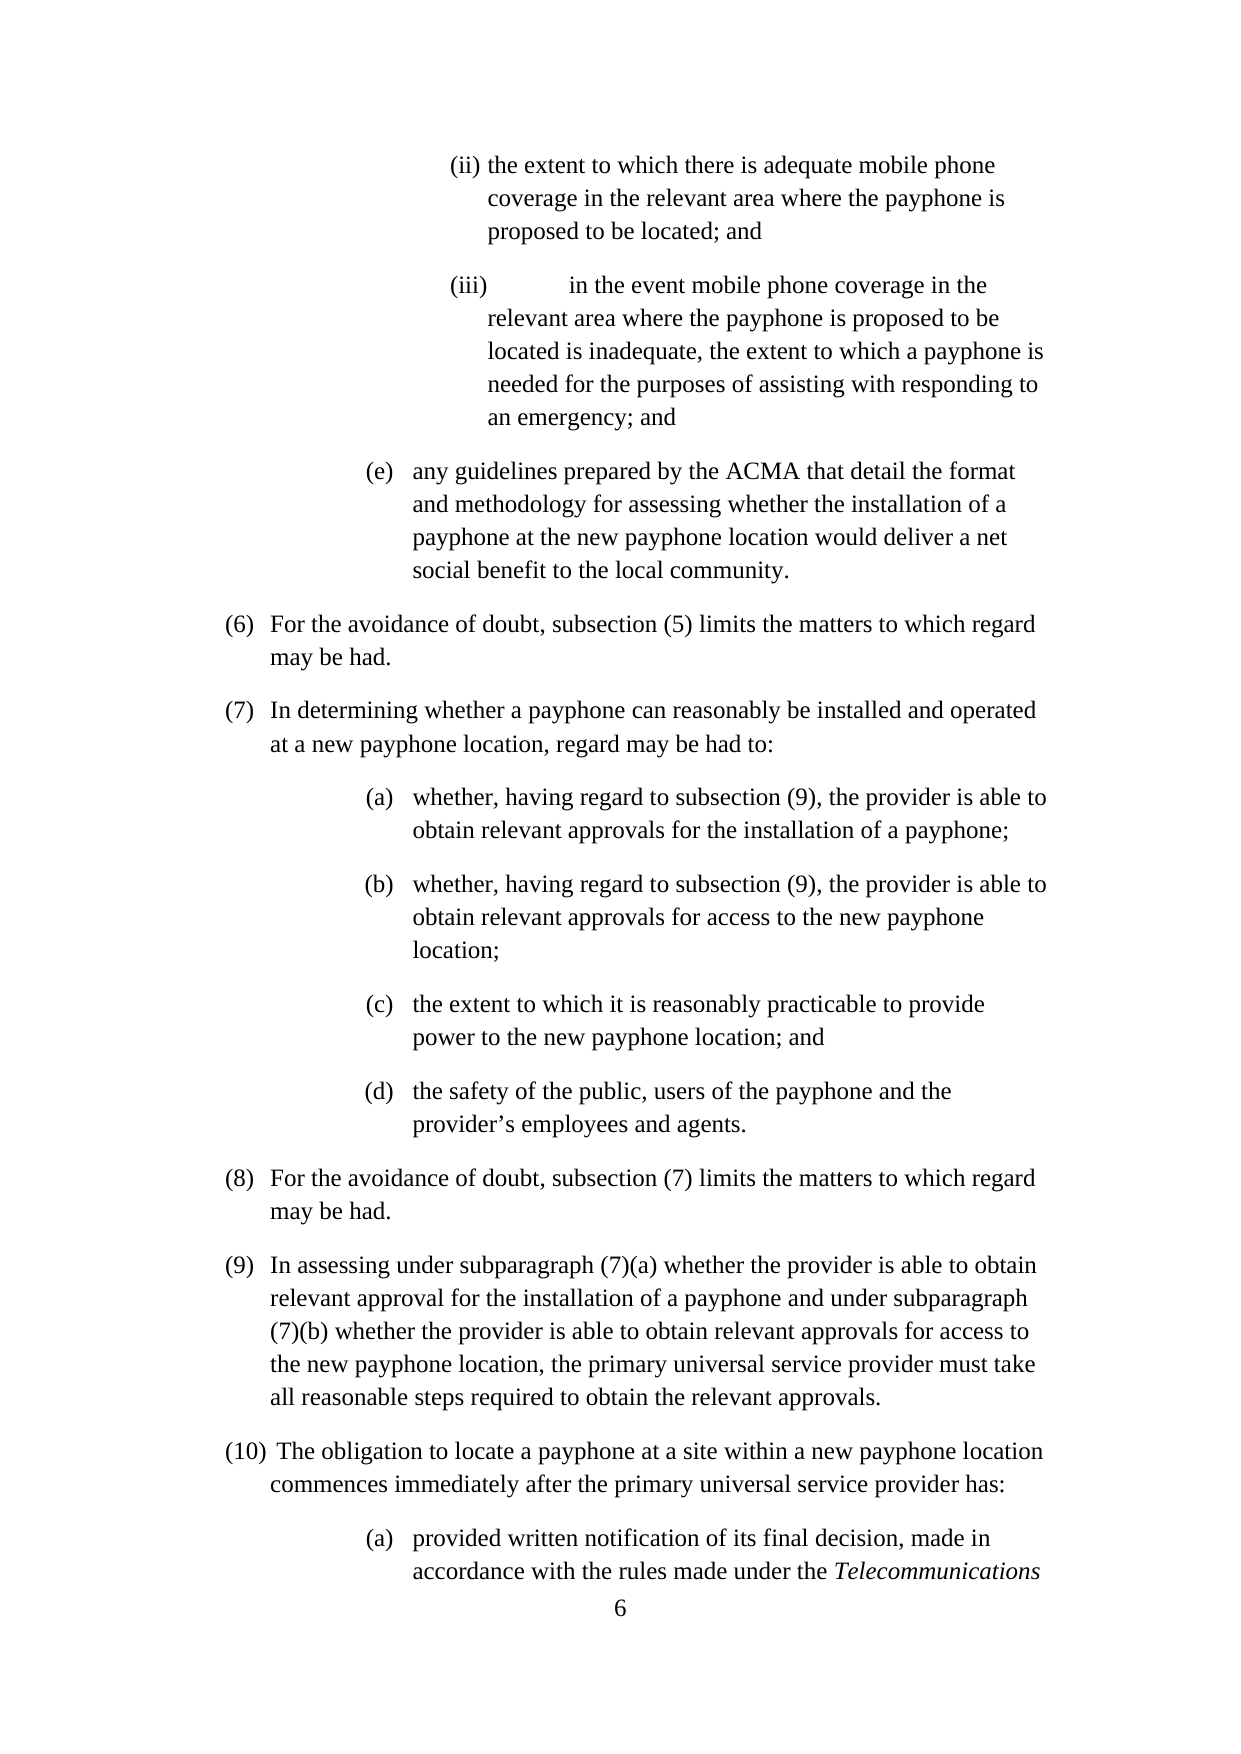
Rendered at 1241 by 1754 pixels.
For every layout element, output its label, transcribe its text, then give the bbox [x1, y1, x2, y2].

list the safety of the public, users of the payphone and the provider’s employees and agents. [393, 1076, 1053, 1138]
list In assessing under subparagraph (7)(a) whether the provider is able to obtain relevant approval for the installation of a payphone and under subparagraph (7)(b) whether the provider is able to obtain relevant approvals for access to the new payphone location, the primary universal service provider must take all reasonable steps required to obtain the relevant approvals. [225, 1250, 1053, 1411]
list the extent to which there is adequate mobile phone coverage in the relevant area where the payphone is proposed to be located; and [450, 150, 1053, 245]
list whether, having regard to subsection (9), the provider is able to obtain relevant approvals for access to the new payphone location; [393, 869, 1053, 964]
list For the avoidance of doubt, subsection (5) limits the matters to which regard may be had. [225, 609, 1053, 671]
list the extent to which it is reasonably practicable to provide power to the new payphone location; and [393, 989, 1053, 1051]
list whether, having regard to subsection (9), the provider is able to obtain relevant approvals for the installation of a payphone; [393, 782, 1053, 844]
list The obligation to locate a payphone at a site within a new payphone location commences immediately after the primary universal service provider has: [225, 1436, 1053, 1498]
list For the avoidance of doubt, subsection (7) limits the matters to which regard may be had. [225, 1163, 1053, 1225]
list any guidelines prepared by the ACMA that detail the format and methodology for assessing whether the installation of a payphone at the new payphone location would deliver a net social benefit to the local community. [393, 456, 1053, 584]
list In determining whether a payphone can reasonably be installed and operated at a new payphone location, regard may be had to: [225, 696, 1053, 757]
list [393, 1523, 1053, 1584]
list in the event mobile phone coverage in the relevant area where the payphone is proposed to be located is inadequate, the extent to which a payphone is needed for the purposes of assisting with responding to an emergency; and [450, 270, 1053, 431]
